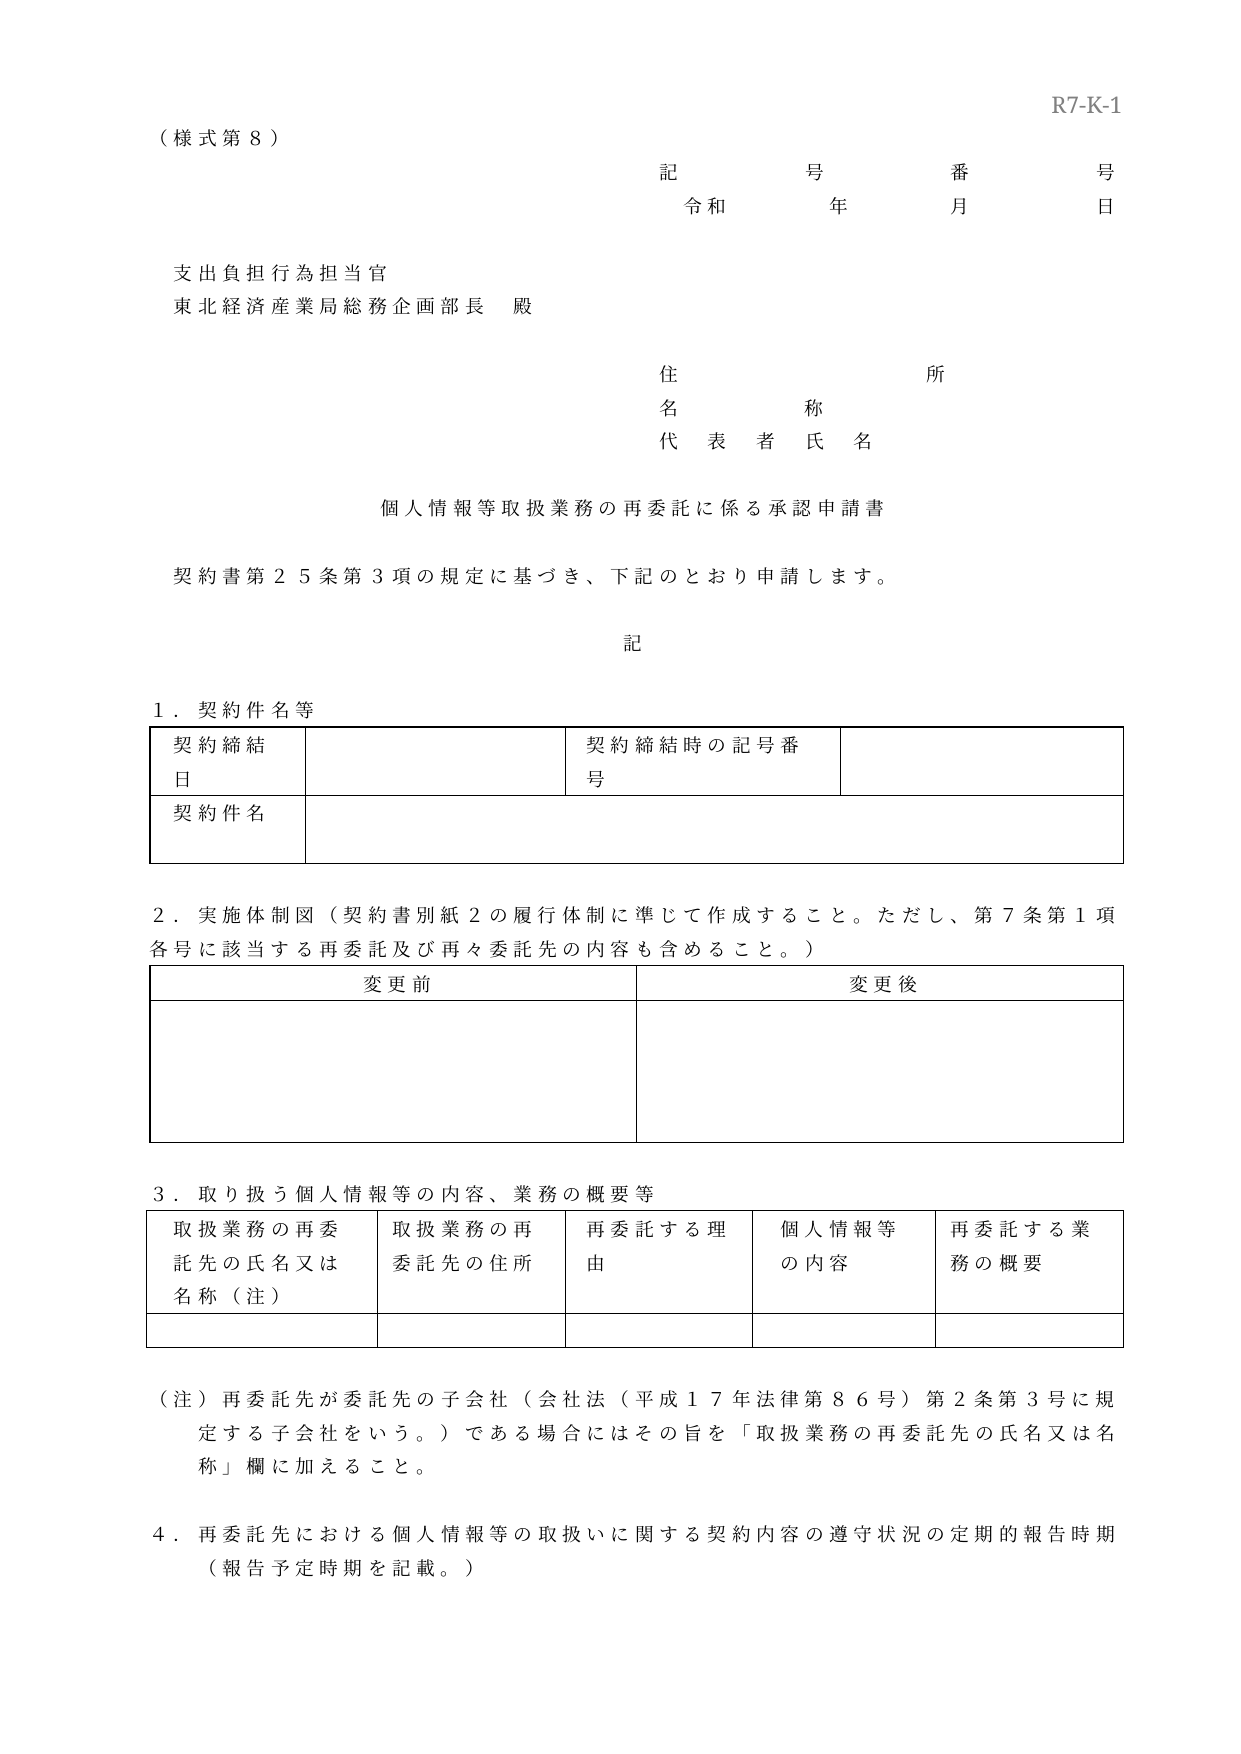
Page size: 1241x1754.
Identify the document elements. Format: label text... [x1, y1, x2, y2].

table_header 契約締結時の記号番号 [566, 728, 840, 795]
table_cell [566, 1314, 752, 1347]
table_header 取扱業務の再委託先の氏名又は名称（注） [147, 1211, 377, 1312]
table_header [841, 728, 1123, 795]
table_header 個人情報等の内容 [753, 1211, 935, 1312]
table_cell [306, 796, 1123, 863]
text 住 所 [636, 356, 1120, 390]
text 名 称 [636, 390, 1120, 424]
text 令和 年 月 日 [149, 188, 1120, 222]
text ３．取り扱う個人情報等の内容、業務の概要等 [149, 1177, 1120, 1210]
table_cell [378, 1314, 565, 1347]
table_cell [753, 1314, 935, 1347]
text （注）再委託先が委託先の子会社（会社法（平成１７年法律第８６号）第２条第３号に規定する子会社をいう。）である場合にはその旨を「取扱業務の再委託先の氏名又は名称」欄に加えること。 [149, 1382, 1120, 1483]
table_header [306, 728, 565, 795]
table_header 変更前 [151, 966, 636, 1000]
text 契約書第２５条第３項の規定に基づき、下記のとおり申請します。 [149, 558, 1120, 592]
text 記 号 番 号 [149, 154, 1120, 188]
text 個人情報等取扱業務の再委託に係る承認申請書 [149, 491, 1120, 524]
table_header 契約締結日 [151, 728, 305, 795]
table_header 変更後 [637, 966, 1123, 1000]
text ２．実施体制図（契約書別紙２の履行体制に準じて作成すること。ただし、第７条第１項各号に該当する再委託及び再々委託先の内容も含めること。） [149, 898, 1120, 965]
text ４．再委託先における個人情報等の取扱いに関する契約内容の遵守状況の定期的報告時期（報告予定時期を記載。） [149, 1516, 1120, 1584]
text 東北経済産業局総務企画部長 殿 [149, 289, 1120, 323]
table_cell [151, 1001, 636, 1142]
table_cell [936, 1314, 1123, 1347]
text （様式第８） [149, 121, 1120, 154]
table_header 取扱業務の再委託先の住所 [378, 1211, 565, 1312]
table_cell [637, 1001, 1123, 1142]
text 代 表 者 氏 名 [636, 424, 1120, 457]
table_header 再委託する理由 [566, 1211, 752, 1312]
text 支出負担行為担当官 [149, 255, 1120, 289]
table_header 再委託する業務の概要 [936, 1211, 1123, 1312]
table_cell 契約件名 [151, 796, 305, 863]
text １．契約件名等 [149, 693, 1120, 726]
table_cell [147, 1314, 377, 1347]
subtitle 記 [149, 626, 1120, 659]
